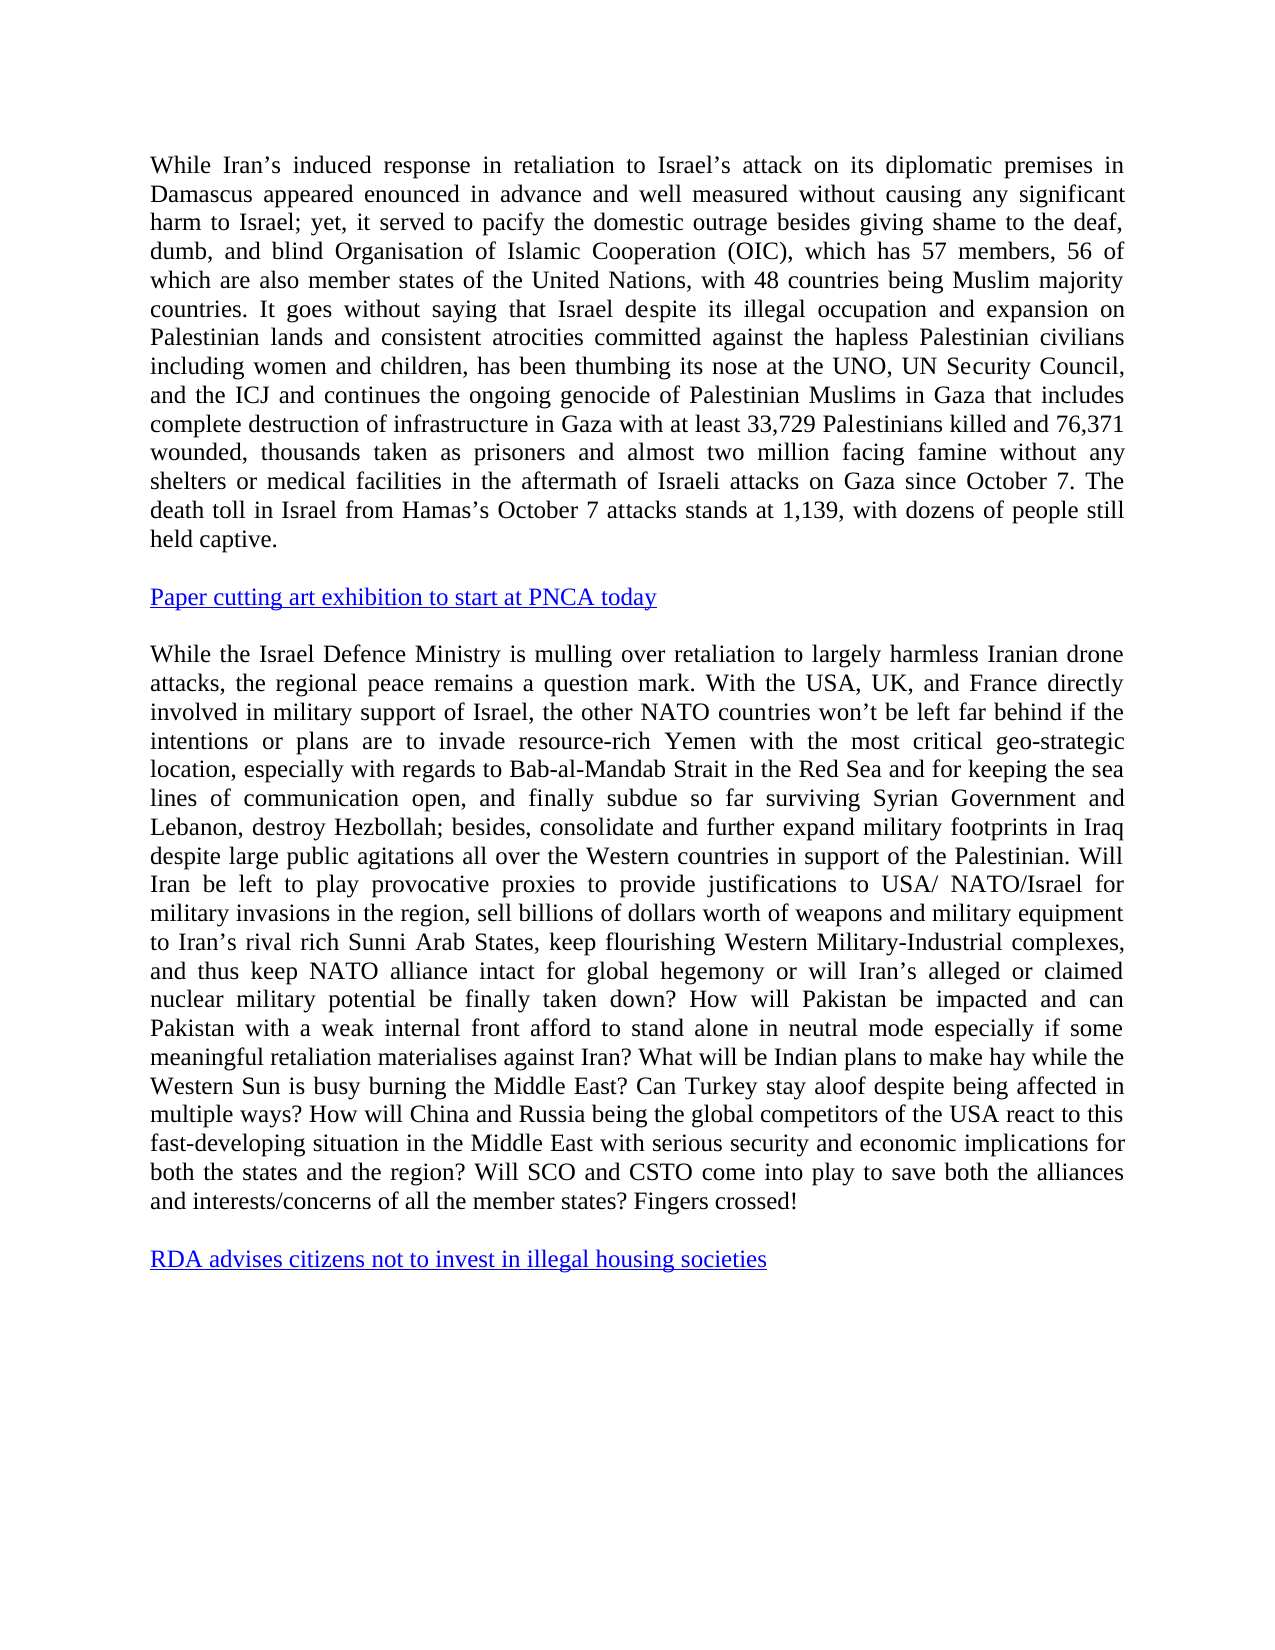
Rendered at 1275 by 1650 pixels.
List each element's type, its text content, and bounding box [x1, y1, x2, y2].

text While the Israel Defence Ministry is mulling over retaliation to largely harmless Iranian drone attacks, the regional peace remains a question mark. With the USA, UK, and France directly involved in military support of Israel, the other NATO countries won’t be left far behind if the intentions or plans are to invade resource-rich Yemen with the most critical geo-strategic location, especially with regards to Bab-al-Mandab Strait in the Red Sea and for keeping the sea lines of communication open, and finally subdue so far surviving Syrian Government and Lebanon, destroy Hezbollah; besides, consolidate and further expand military footprints in Iraq despite large public agitations all over the Western countries in support of the Palestinian. Will Iran be left to play provocative proxies to provide justifications to USA/ NATO/Israel for military invasions in the region, sell billions of dollars worth of weapons and military equipment to Iran’s rival rich Sunni Arab States, keep flourishing Western Military-Industrial complexes, and thus keep NATO alliance intact for global hegemony or will Iran’s alleged or claimed nuclear military potential be finally taken down? How will Pakistan be impacted and can Pakistan with a weak internal front afford to stand alone in neutral mode especially if some meaningful retaliation materialises against Iran? What will be Indian plans to make hay while the Western Sun is busy burning the Middle East? Can Turkey stay aloof despite being affected in multiple ways? How will China and Russia being the global competitors of the USA react to this fast-developing situation in the Middle East with serious security and economic implications for both the states and the region? Will SCO and CSTO come into play to save both the alliances and interests/concerns of all the member states? Fingers crossed! [150, 639, 1125, 1214]
text RDA advises citizens not to invest in illegal housing societies [150, 1244, 1125, 1272]
text Paper cutting art exhibition to start at PNCA today [150, 582, 1125, 610]
text While Iran’s induced response in retaliation to Israel’s attack on its diplomatic premises in Damascus appeared enounced in advance and well measured without causing any significant harm to Israel; yet, it served to pacify the domestic outrage besides giving shame to the deaf, dumb, and blind Organisation of Islamic Cooperation (OIC), which has 57 members, 56 of which are also member states of the United Nations, with 48 countries being Muslim majority countries. It goes without saying that Israel despite its illegal occupation and expansion on Palestinian lands and consistent atrocities committed against the hapless Palestinian civilians including women and children, has been thumbing its nose at the UNO, UN Security Council, and the ICJ and continues the ongoing genocide of Palestinian Muslims in Gaza that includes complete destruction of infrastructure in Gaza with at least 33,729 Palestinians killed and 76,371 wounded, thousands taken as prisoners and almost two million facing famine without any shelters or medical facilities in the aftermath of Israeli attacks on Gaza since October 7. The death toll in Israel from Hamas’s October 7 attacks stands at 1,139, with dozens of people still held captive. [150, 150, 1125, 552]
